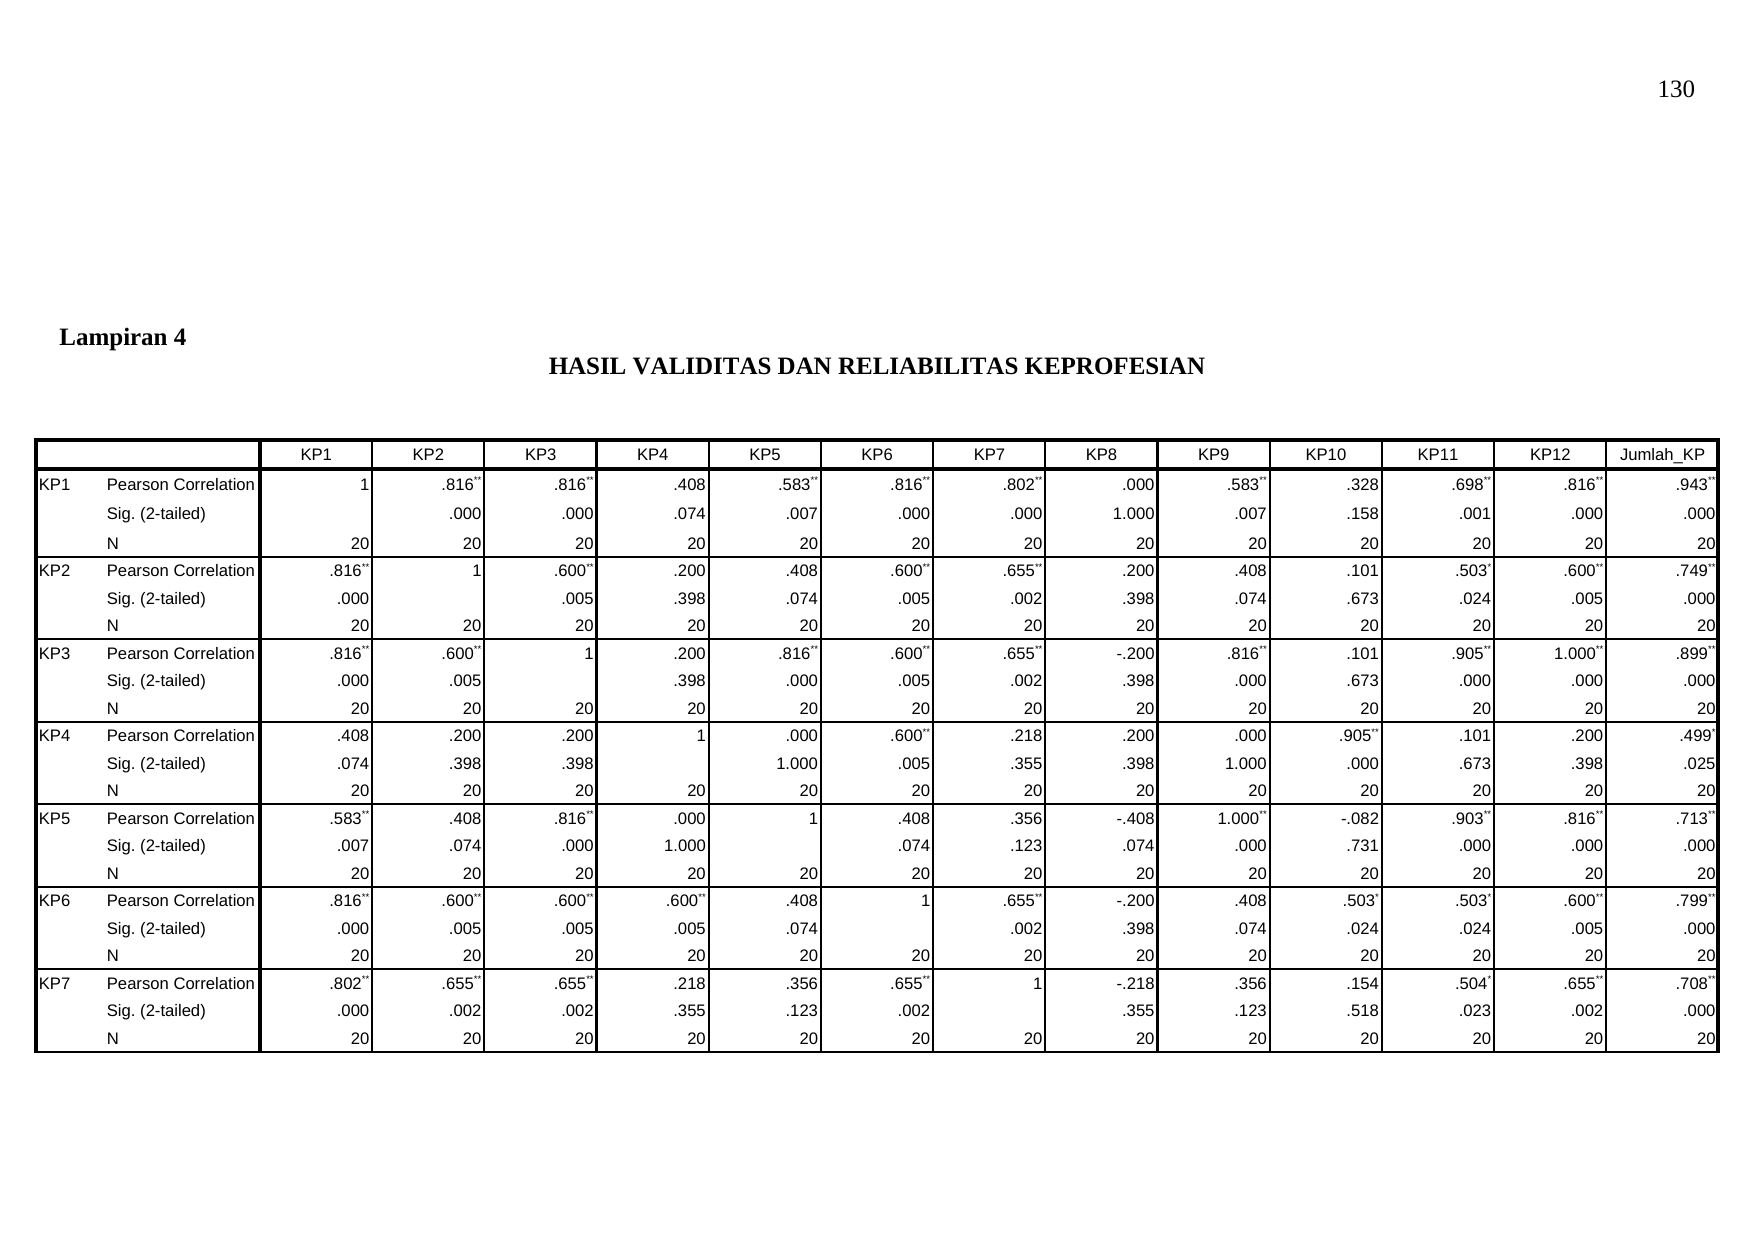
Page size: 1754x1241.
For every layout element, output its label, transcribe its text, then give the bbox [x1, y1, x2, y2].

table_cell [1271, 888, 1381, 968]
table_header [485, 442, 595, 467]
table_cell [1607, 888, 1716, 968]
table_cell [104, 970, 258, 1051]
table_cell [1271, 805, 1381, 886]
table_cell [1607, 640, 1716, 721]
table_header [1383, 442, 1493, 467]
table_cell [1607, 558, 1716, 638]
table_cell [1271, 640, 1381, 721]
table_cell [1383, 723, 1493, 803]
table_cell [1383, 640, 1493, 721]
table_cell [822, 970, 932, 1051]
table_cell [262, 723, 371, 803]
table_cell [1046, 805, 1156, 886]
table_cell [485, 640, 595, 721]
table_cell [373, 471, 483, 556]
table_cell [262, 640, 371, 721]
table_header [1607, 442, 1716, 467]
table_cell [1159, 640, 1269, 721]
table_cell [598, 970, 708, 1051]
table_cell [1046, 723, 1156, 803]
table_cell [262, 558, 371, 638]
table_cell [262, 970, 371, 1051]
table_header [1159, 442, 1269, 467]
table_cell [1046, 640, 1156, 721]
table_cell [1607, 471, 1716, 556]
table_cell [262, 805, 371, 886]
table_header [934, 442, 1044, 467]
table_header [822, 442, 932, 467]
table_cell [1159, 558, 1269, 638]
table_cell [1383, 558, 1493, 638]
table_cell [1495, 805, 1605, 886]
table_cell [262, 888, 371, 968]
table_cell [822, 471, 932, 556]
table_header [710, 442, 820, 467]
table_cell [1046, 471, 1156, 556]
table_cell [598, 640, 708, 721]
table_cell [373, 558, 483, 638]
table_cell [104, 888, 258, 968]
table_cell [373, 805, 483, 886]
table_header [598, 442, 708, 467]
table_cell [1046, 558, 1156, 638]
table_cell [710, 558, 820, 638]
text Lampiran 4 [59, 322, 1695, 351]
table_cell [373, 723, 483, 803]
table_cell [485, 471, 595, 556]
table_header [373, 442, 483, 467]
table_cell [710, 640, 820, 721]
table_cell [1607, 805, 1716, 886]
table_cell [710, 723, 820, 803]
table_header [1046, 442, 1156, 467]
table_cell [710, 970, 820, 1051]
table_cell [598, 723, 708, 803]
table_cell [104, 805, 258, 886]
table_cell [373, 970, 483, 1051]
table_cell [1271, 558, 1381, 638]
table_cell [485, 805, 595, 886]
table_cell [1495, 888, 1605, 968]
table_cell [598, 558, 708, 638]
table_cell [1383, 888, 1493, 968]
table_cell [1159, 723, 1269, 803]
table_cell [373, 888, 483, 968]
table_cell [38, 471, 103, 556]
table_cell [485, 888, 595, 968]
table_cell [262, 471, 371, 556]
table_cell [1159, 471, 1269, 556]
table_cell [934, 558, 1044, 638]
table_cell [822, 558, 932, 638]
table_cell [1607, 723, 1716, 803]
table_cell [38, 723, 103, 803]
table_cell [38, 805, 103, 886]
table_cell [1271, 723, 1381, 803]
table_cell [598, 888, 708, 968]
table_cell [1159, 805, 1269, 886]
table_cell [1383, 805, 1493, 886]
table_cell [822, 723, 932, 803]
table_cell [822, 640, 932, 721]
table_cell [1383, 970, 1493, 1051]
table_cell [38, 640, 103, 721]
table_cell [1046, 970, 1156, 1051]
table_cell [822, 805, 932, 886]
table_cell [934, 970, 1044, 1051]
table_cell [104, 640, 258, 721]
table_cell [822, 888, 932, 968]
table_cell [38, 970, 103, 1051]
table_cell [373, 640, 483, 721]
text HASIL VALIDITAS DAN RELIABILITAS KEPROFESIAN [59, 351, 1695, 380]
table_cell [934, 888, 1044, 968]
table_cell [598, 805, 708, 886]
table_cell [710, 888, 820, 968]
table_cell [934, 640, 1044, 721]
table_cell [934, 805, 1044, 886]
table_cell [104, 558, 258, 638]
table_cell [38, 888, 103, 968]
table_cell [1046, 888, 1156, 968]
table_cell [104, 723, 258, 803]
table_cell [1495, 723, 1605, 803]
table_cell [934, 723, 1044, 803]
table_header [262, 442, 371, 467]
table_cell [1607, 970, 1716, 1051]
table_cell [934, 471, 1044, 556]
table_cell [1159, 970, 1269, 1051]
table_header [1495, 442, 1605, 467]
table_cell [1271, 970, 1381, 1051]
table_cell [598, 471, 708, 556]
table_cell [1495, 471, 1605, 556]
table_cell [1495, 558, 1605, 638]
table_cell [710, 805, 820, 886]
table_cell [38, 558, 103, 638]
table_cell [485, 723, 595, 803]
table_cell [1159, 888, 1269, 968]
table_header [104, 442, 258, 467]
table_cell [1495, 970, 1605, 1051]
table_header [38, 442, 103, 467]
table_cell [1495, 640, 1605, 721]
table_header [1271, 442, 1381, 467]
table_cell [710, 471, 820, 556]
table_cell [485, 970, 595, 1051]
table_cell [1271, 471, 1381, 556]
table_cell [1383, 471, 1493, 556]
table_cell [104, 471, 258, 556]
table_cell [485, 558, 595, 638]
